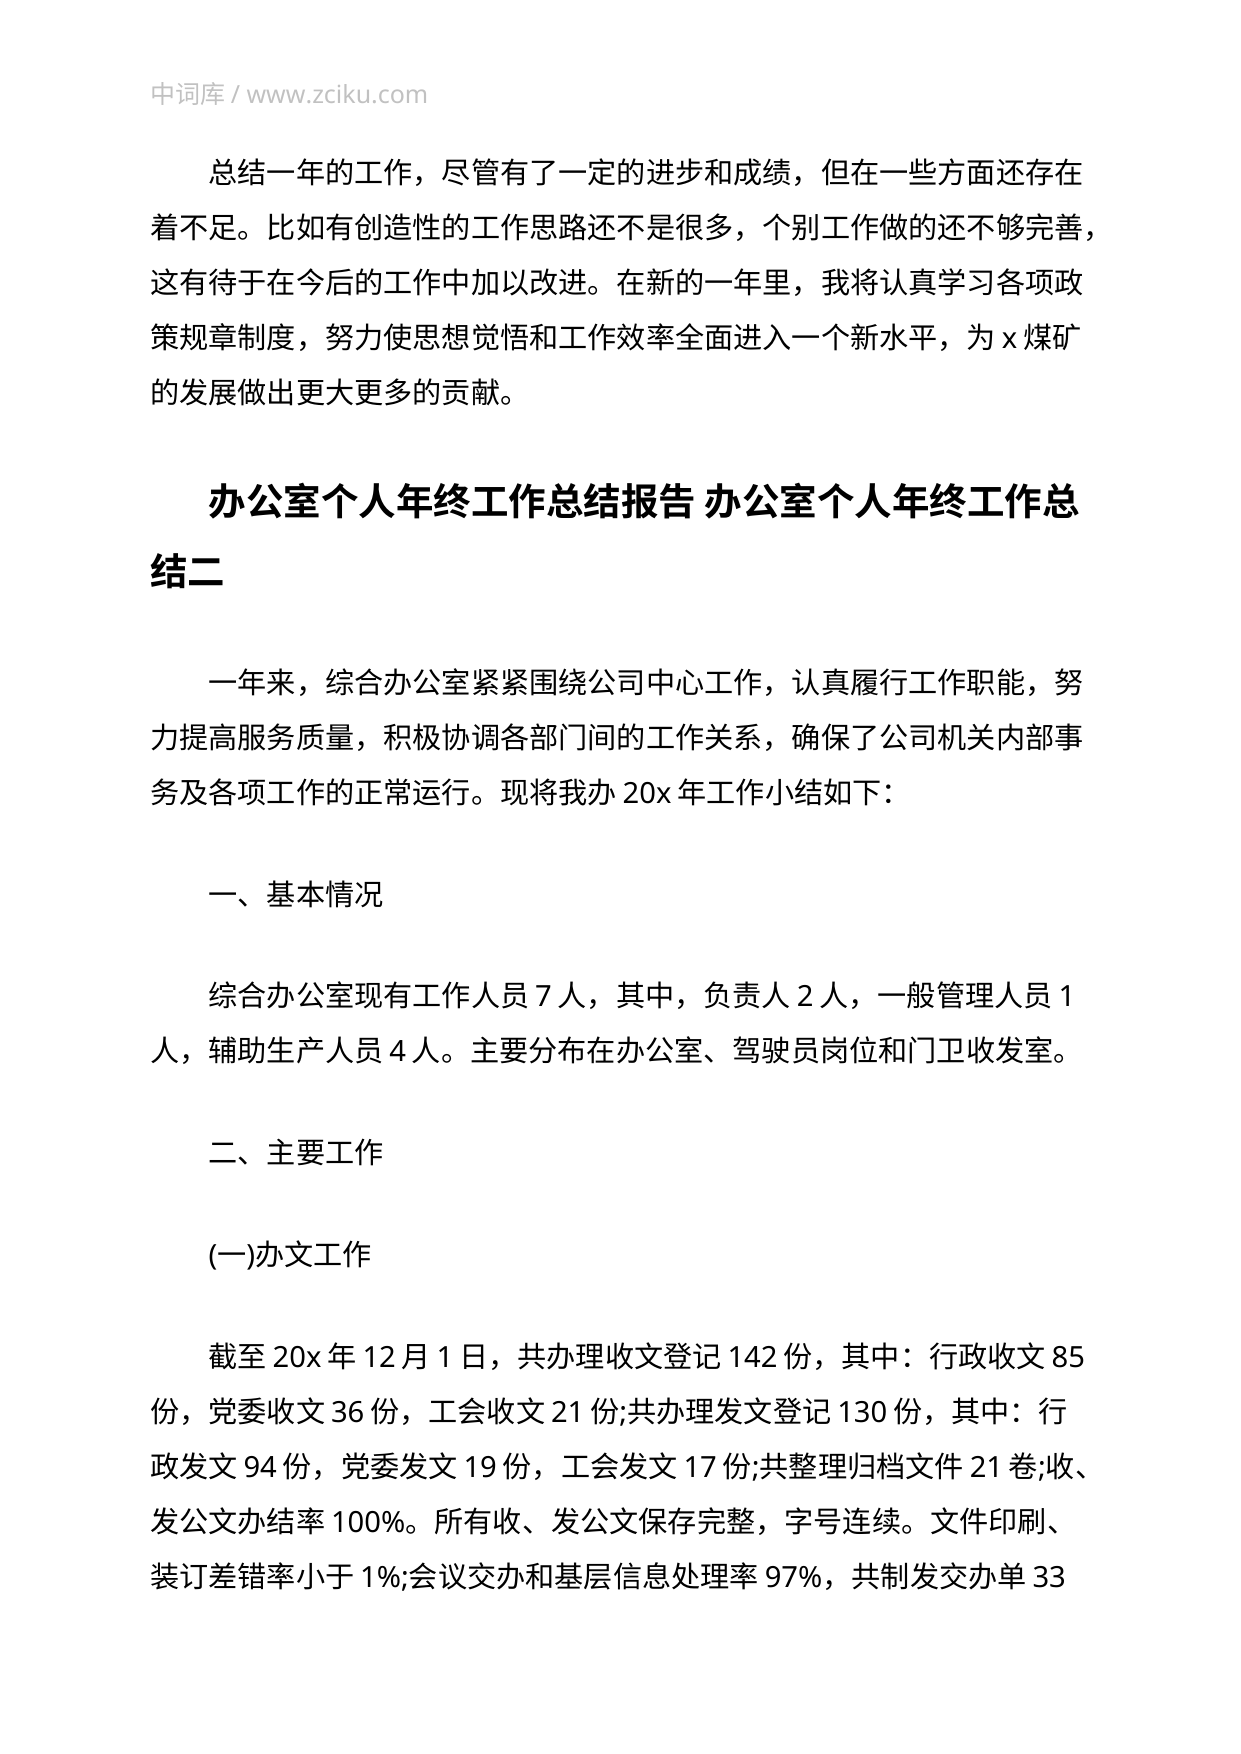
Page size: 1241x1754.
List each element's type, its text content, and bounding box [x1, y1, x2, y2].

text 一年来，综合办公室紧紧围绕公司中心工作，认真履行工作职能，努力提高服务质量，积极协调各部门间的工作关系，确保了公司机关内部事务及各项工作的正常运行。现将我办20x年工作小结如下： [150, 659, 1090, 812]
text 二、主要工作 [150, 1130, 1090, 1172]
text 办公室个人年终工作总结报告 办公室个人年终工作总结二 [150, 471, 1090, 596]
text 综合办公室现有工作人员7人，其中，负责人2人，一般管理人员1人，辅助生产人员4人。主要分布在办公室、驾驶员岗位和门卫收发室。 [150, 973, 1090, 1070]
text 一、基本情况 [150, 871, 1090, 913]
text (一)办文工作 [150, 1232, 1090, 1274]
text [150, 1334, 1090, 1596]
text 总结一年的工作，尽管有了一定的进步和成绩，但在一些方面还存在着不足。比如有创造性的工作思路还不是很多，个别工作做的还不够完善，这有待于在今后的工作中加以改进。在新的一年里，我将认真学习各项政策规章制度，努力使思想觉悟和工作效率全面进入一个新水平，为x煤矿的发展做出更大更多的贡献。 [150, 150, 1090, 412]
